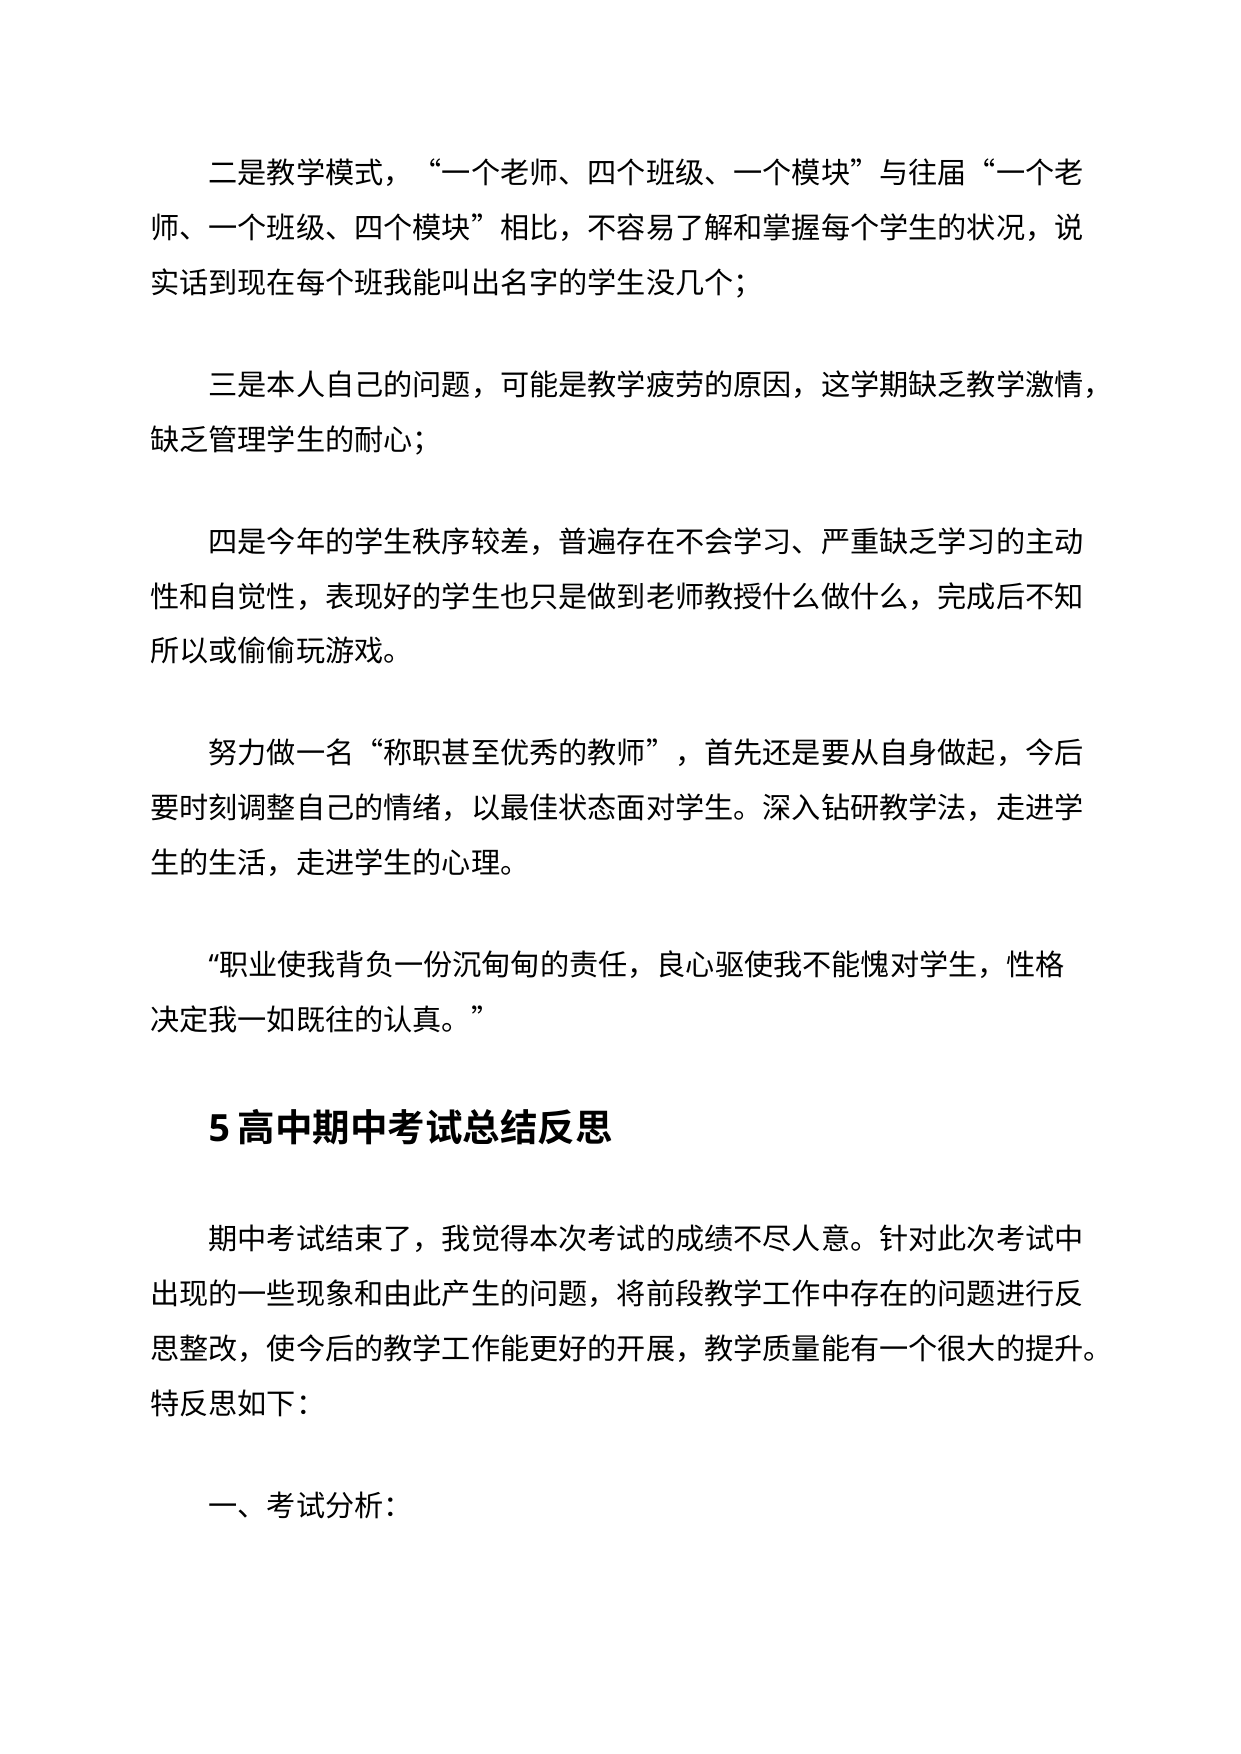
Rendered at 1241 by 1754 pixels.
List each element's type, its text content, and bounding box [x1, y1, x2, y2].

text 努力做一名“称职甚至优秀的教师”，首先还是要从自身做起，今后要时刻调整自己的情绪，以最佳状态面对学生。深入钻研教学法，走进学生的生活，走进学生的心理。 [150, 730, 1090, 882]
text “职业使我背负一份沉甸甸的责任，良心驱使我不能愧对学生，性格决定我一如既往的认真。” [150, 941, 1090, 1039]
text 一、考试分析： [150, 1482, 1090, 1524]
text 四是今年的学生秩序较差，普遍存在不会学习、严重缺乏学习的主动性和自觉性，表现好的学生也只是做到老师教授什么做什么，完成后不知所以或偷偷玩游戏。 [150, 518, 1090, 670]
text 期中考试结束了，我觉得本次考试的成绩不尽人意。针对此次考试中出现的一些现象和由此产生的问题，将前段教学工作中存在的问题进行反思整改，使今后的教学工作能更好的开展，教学质量能有一个很大的提升。特反思如下： [150, 1216, 1090, 1423]
text 三是本人自己的问题，可能是教学疲劳的原因，这学期缺乏教学激情，缺乏管理学生的耐心； [150, 362, 1090, 459]
text 二是教学模式，“一个老师、四个班级、一个模块”与往届“一个老师、一个班级、四个模块”相比，不容易了解和掌握每个学生的状况，说实话到现在每个班我能叫出名字的学生没几个； [150, 150, 1090, 302]
text 5高中期中考试总结反思 [150, 1098, 1090, 1153]
